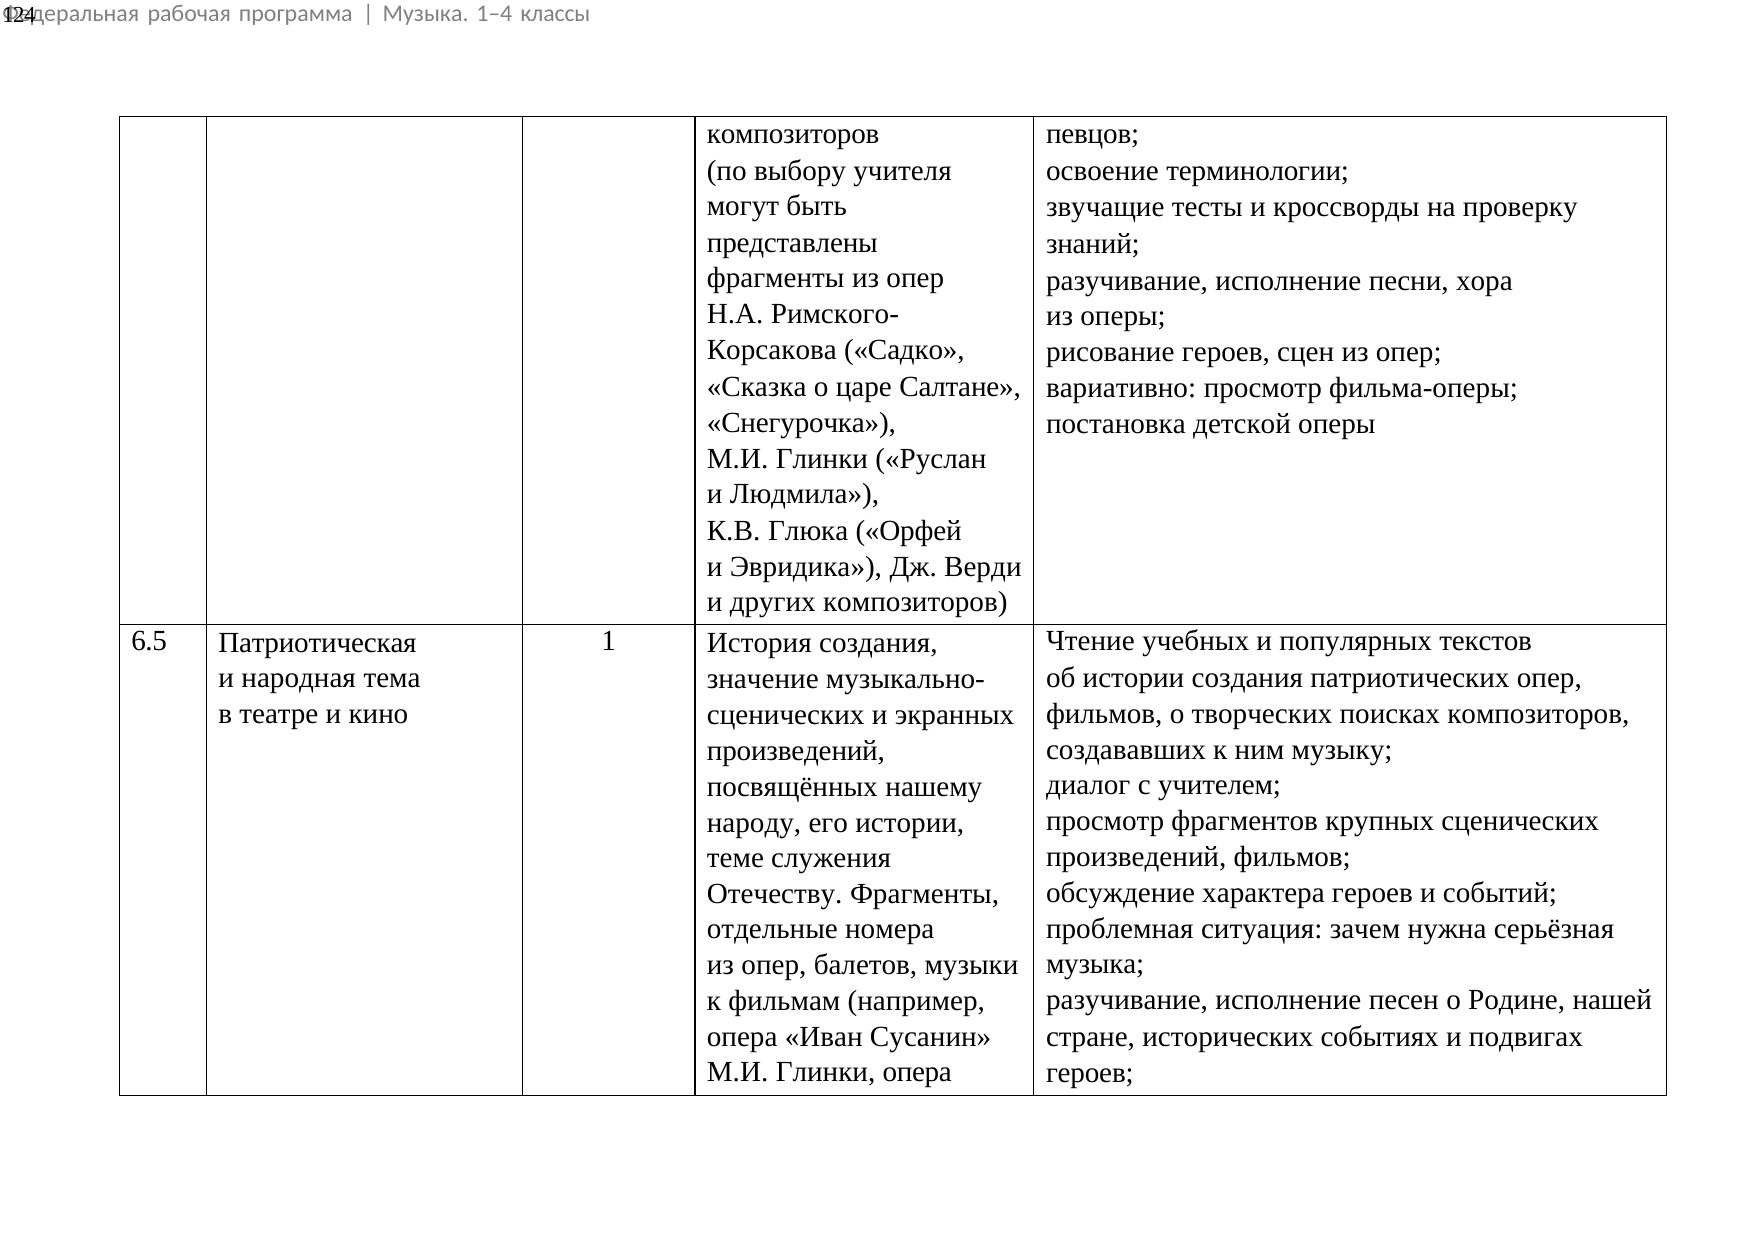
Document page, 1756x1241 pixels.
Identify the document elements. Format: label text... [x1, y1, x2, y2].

table_header композиторов (по выбору учителя могут быть представлены фрагменты из опер Н.А. Римского- Корсакова («Садко», «Сказка о царе Салтане», «Снегурочка»), М.И. Глинки («Руслан и Людмила»), К.В. Глюка («Орфей и Эвридика»), Дж. Верди и других композиторов) [696, 117, 1033, 624]
table_header [523, 117, 694, 624]
table_cell 1 [523, 625, 694, 1095]
table_cell Патриотическая и народная тема в театре и кино [207, 625, 522, 1095]
table_cell История создания, значение музыкально- сценических и экранных произведений, посвящённых нашему народу, его истории, теме служения Отечеству. Фрагменты, отдельные номера из опер, балетов, музыки к фильмам (например, опера «Иван Сусанин» М.И. Глинки, опера [696, 625, 1033, 1095]
table_cell 6.5 [120, 625, 206, 1095]
table_header [207, 117, 522, 624]
table_header певцов; освоение терминологии; звучащие тесты и кроссворды на проверку знаний; разучивание, исполнение песни, хора из оперы; рисование героев, сцен из опер; вариативно: просмотр фильма-оперы; постановка детской оперы [1034, 117, 1666, 624]
table_cell Чтение учебных и популярных текстов об истории создания патриотических опер, фильмов, о творческих поисках композиторов, создававших к ним музыку; диалог с учителем; просмотр фрагментов крупных сценических произведений, фильмов; обсуждение характера героев и событий; проблемная ситуация: зачем нужна серьёзная музыка; разучивание, исполнение песен о Родине, нашей стране, исторических событиях и подвигах героев; [1034, 625, 1666, 1095]
table_header [120, 117, 206, 624]
